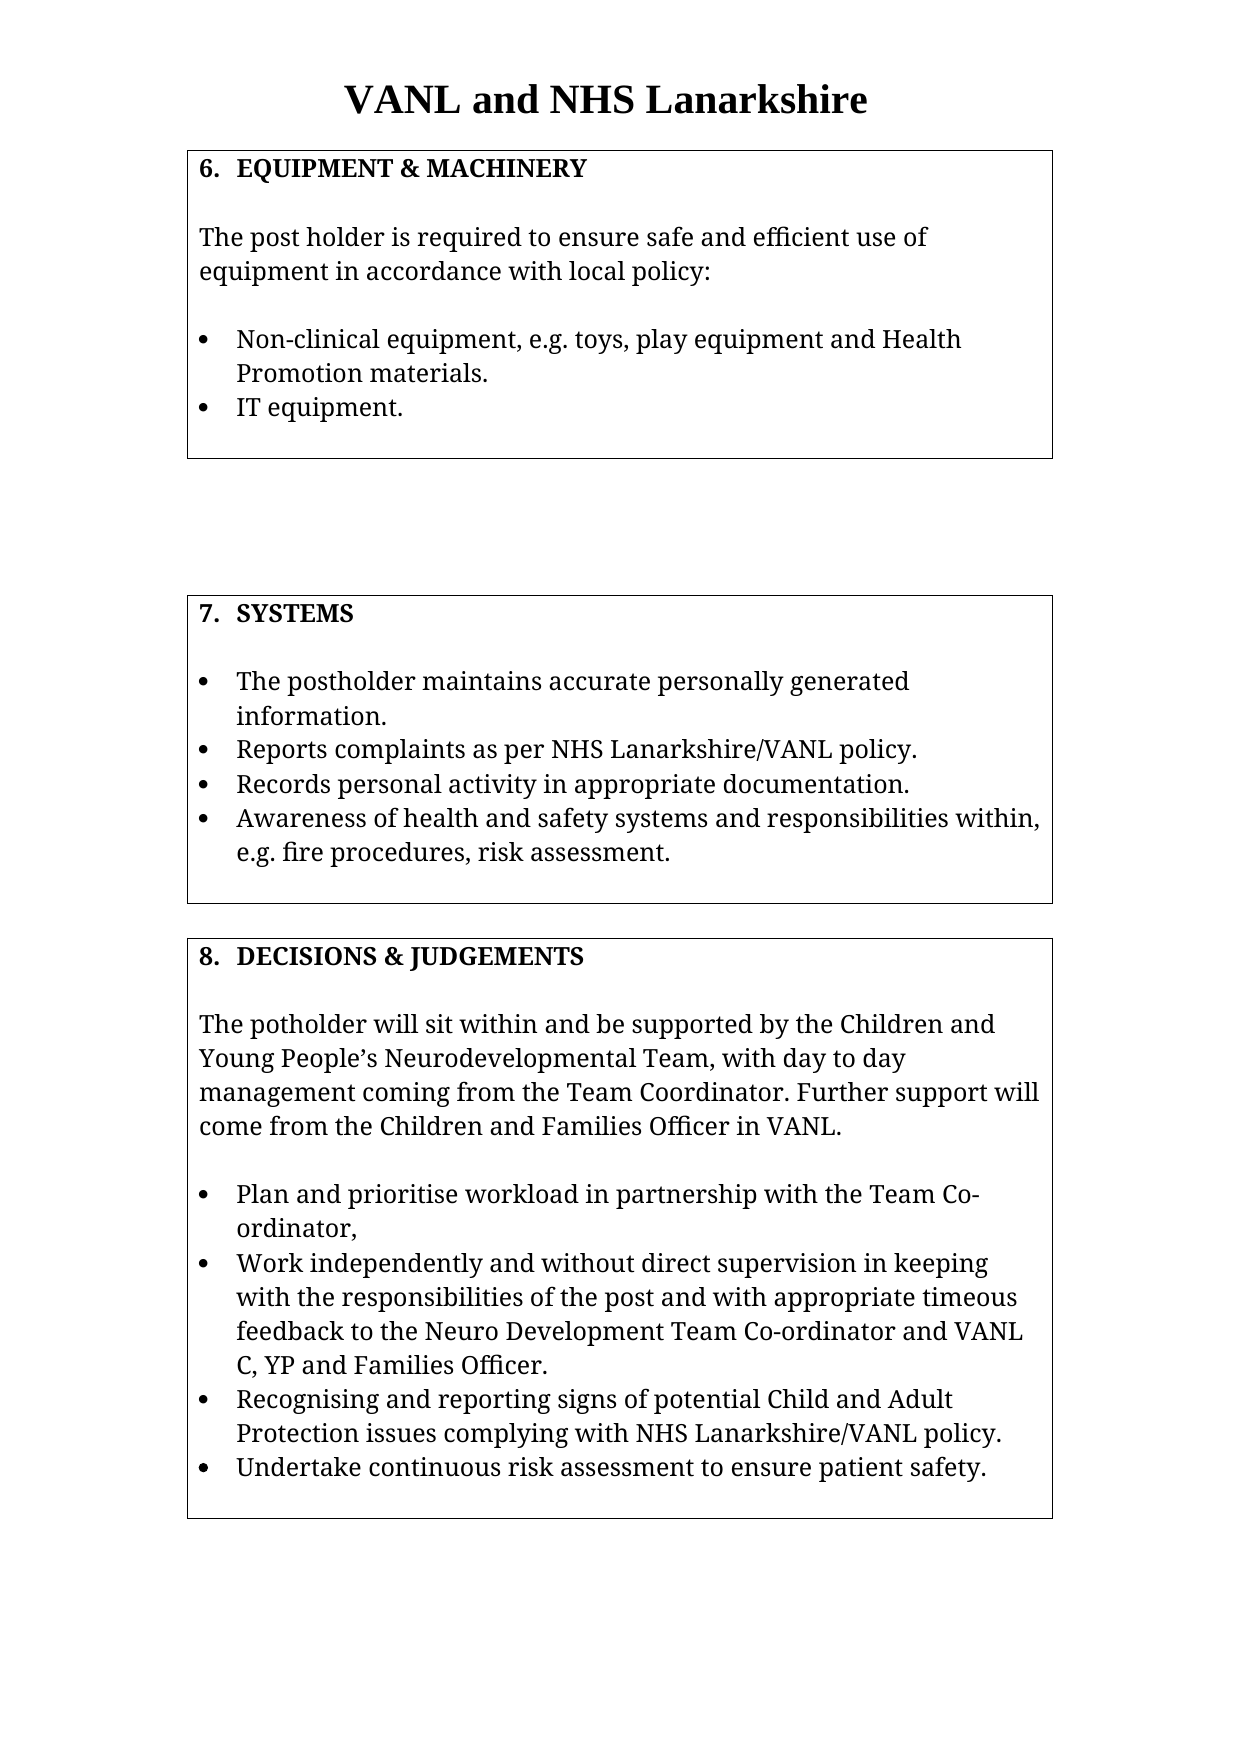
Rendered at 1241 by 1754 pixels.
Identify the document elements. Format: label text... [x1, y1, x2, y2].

table_header SYSTEMS The postholder maintains accurate personally generated information. Reports complaints as per NHS Lanarkshire/VANL policy. Records personal activity in appropriate documentation. Awareness of health and safety systems and responsibilities within, e.g. fire procedures, risk assessment. [188, 596, 1052, 902]
table_header DECISIONS & JUDGEMENTS The potholder will sit within and be supported by the Children and Young People’s Neurodevelopmental Team, with day to day management coming from the Team Coordinator. Further support will come from the Children and Families Officer in VANL. Plan and prioritise workload in partnership with the Team Co-ordinator, Work independently and without direct supervision in keeping with the responsibilities of the post and with appropriate timeous feedback to the Neuro Development Team Co-ordinator and VANL C, YP and Families Officer. Recognising and reporting signs of potential Child and Adult Protection issues complying with NHS Lanarkshire/VANL policy. Undertake continuous risk assessment to ensure patient safety. [188, 939, 1052, 1518]
table_header EQUIPMENT & MACHINERY The post holder is required to ensure safe and efficient use of equipment in accordance with local policy: Non-clinical equipment, e.g. toys, play equipment and Health Promotion materials. IT equipment. [188, 151, 1052, 458]
